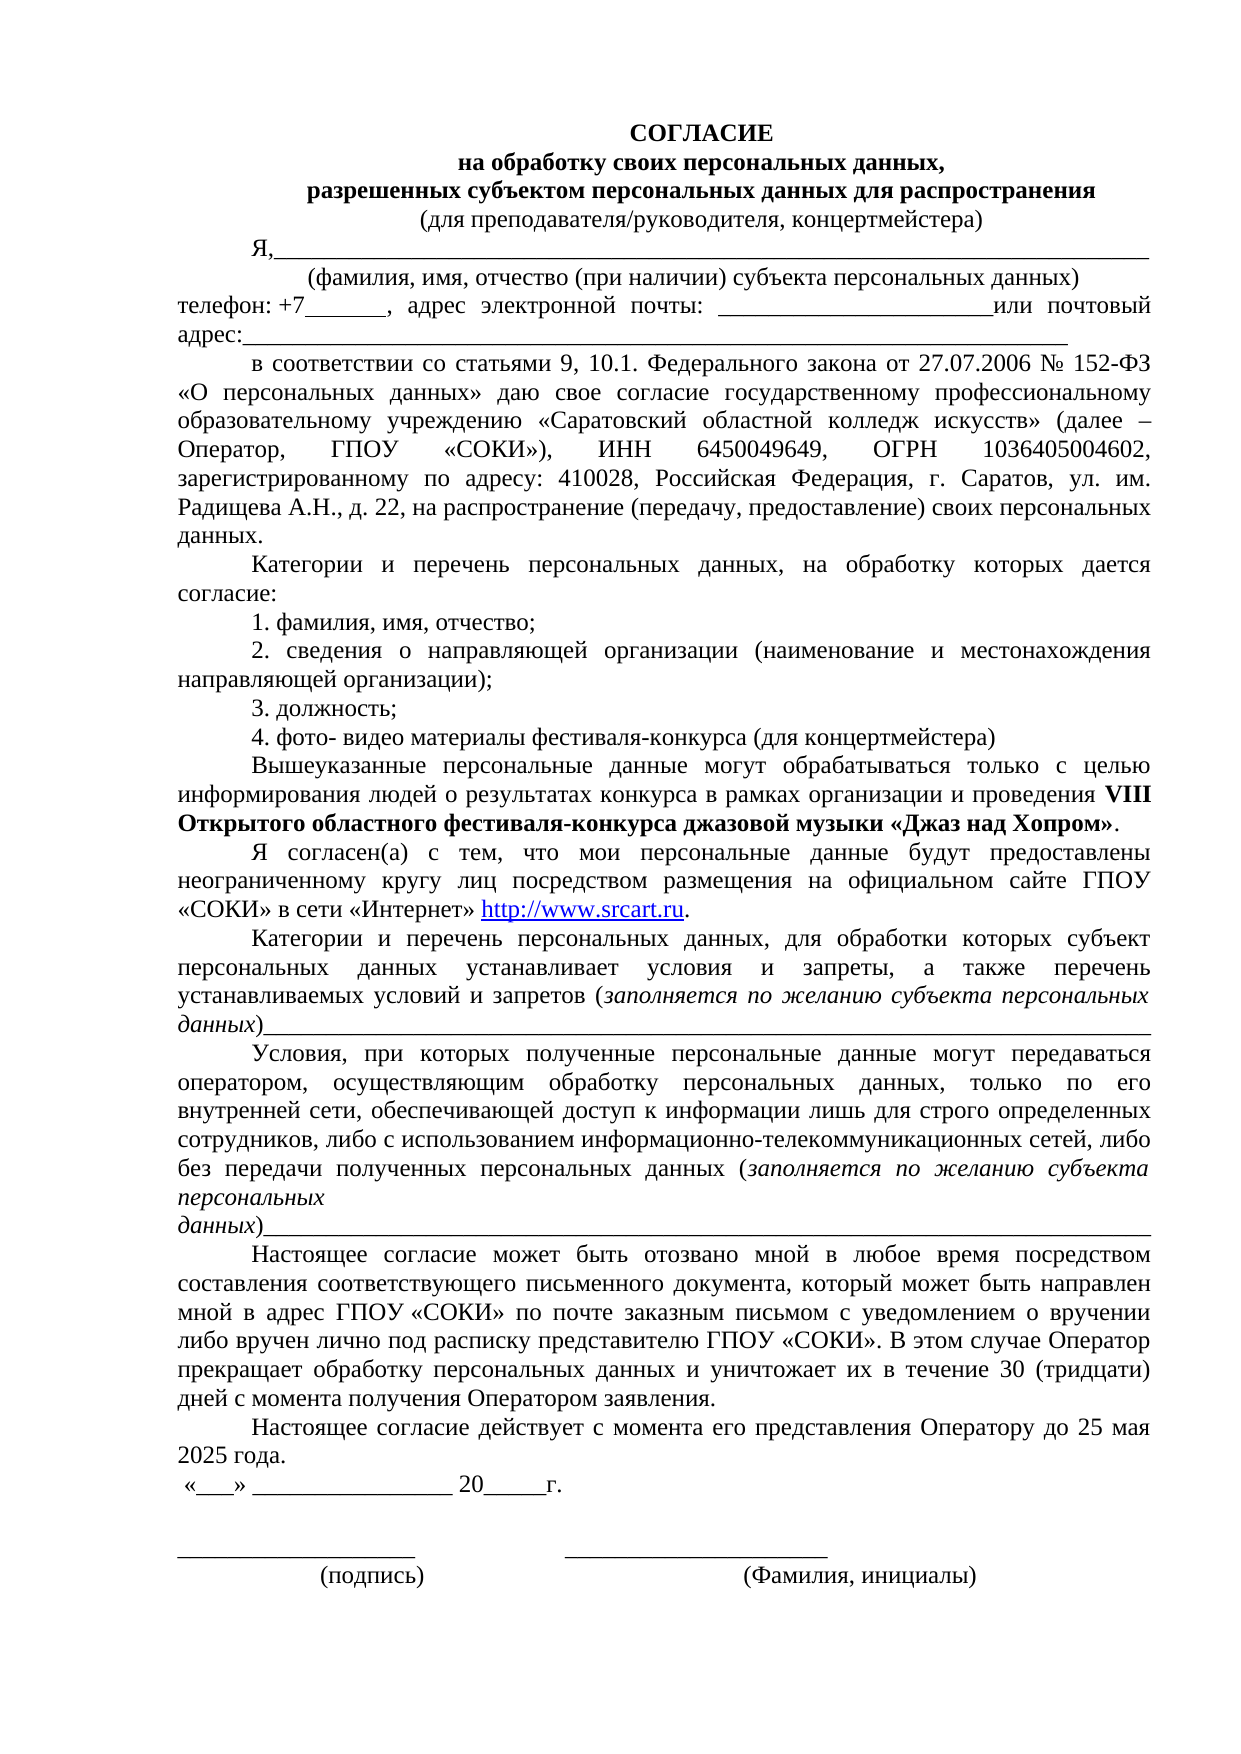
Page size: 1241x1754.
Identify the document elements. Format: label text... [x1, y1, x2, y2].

text телефон: +7 , адрес электронной почты: ______________________или почтовый адрес:__________________________________________________________________ [177, 291, 1152, 348]
text ___________________ _____________________ [177, 1532, 1152, 1560]
text Настоящее согласие может быть отозвано мной в любое время посредством составления соответствующего письменного документа, который может быть направлен мной в адрес ГПОУ «СОКИ» по почте заказным письмом с уведомлением о вручении либо вручен лично под расписку представителю ГПОУ «СОКИ». В этом случае Оператор прекращает обработку персональных данных и уничтожает их в течение 30 (тридцати) дней с момента получения Оператором заявления. [177, 1239, 1152, 1412]
text Настоящее согласие действует с момента его представления Оператору до 25 мая 2025 года. [177, 1412, 1152, 1469]
text (подпись) (Фамилия, инициалы) [177, 1560, 1152, 1589]
text «___» ________________ 20_____г. [177, 1469, 1152, 1498]
text Категории и перечень персональных данных, на обработку которых дается согласие: [177, 549, 1152, 607]
text СОГЛАСИЕ [177, 118, 1152, 147]
text Я,______________________________________________________________________ [177, 233, 1152, 262]
text Категории и перечень персональных данных, для обработки которых субъект персональных данных устанавливает условия и запреты, а также перечень устанавливаемых условий и запретов (заполняется по желанию субъекта персональных данных)_______________________________________________________________________ [177, 923, 1152, 1038]
text на обработку своих персональных данных, [177, 147, 1152, 176]
text в соответствии со статьями 9, 10.1. Федерального закона от 27.07.2006 № 152-ФЗ «О персональных данных» даю свое согласие государственному профессиональному образовательному учреждению «Саратовский областной колледж искусств» (далее – Оператор, ГПОУ «СОКИ»), ИНН 6450049649, ОГРН 1036405004602, зарегистрированному по адресу: 410028, Российская Федерация, г. Саратов, ул. им. Радищева А.Н., д. 22, на распространение (передачу, предоставление) своих персональных данных. [177, 348, 1152, 549]
text 3. должность; [177, 693, 1152, 722]
text (для преподавателя/руководителя, концертмейстера) [177, 204, 1152, 233]
text 1. фамилия, имя, отчество; [177, 607, 1152, 636]
text 4. фото- видео материалы фестиваля-конкурса (для концертмейстера) [177, 722, 1152, 751]
text Условия, при которых полученные персональные данные могут передаваться оператором, осуществляющим обработку персональных данных, только по его внутренней сети, обеспечивающей доступ к информации лишь для строго определенных сотрудников, либо с использованием информационно-телекоммуникационных сетей, либо без передачи полученных персональных данных (заполняется по желанию субъекта персональных данных)_______________________________________________________________________ [177, 1038, 1152, 1239]
text Вышеуказанные персональные данные могут обрабатываться только с целью информирования людей о результатах конкурса в рамках организации и проведения VIII Открытого областного фестиваля-конкурса джазовой музыки «Джаз над Хопром». [177, 751, 1152, 837]
text Я согласен(а) с тем, что мои персональные данные будут предоставлены неограниченному кругу лиц посредством размещения на официальном сайте ГПОУ «СОКИ» в сети «Интернет» http://www.srcart.ru. [177, 837, 1152, 923]
text разрешенных субъектом персональных данных для распространения [177, 176, 1152, 204]
text 2. сведения о направляющей организации (наименование и местонахождения направляющей организации); [177, 636, 1152, 693]
text (фамилия, имя, отчество (при наличии) субъекта персональных данных) [177, 262, 1152, 291]
